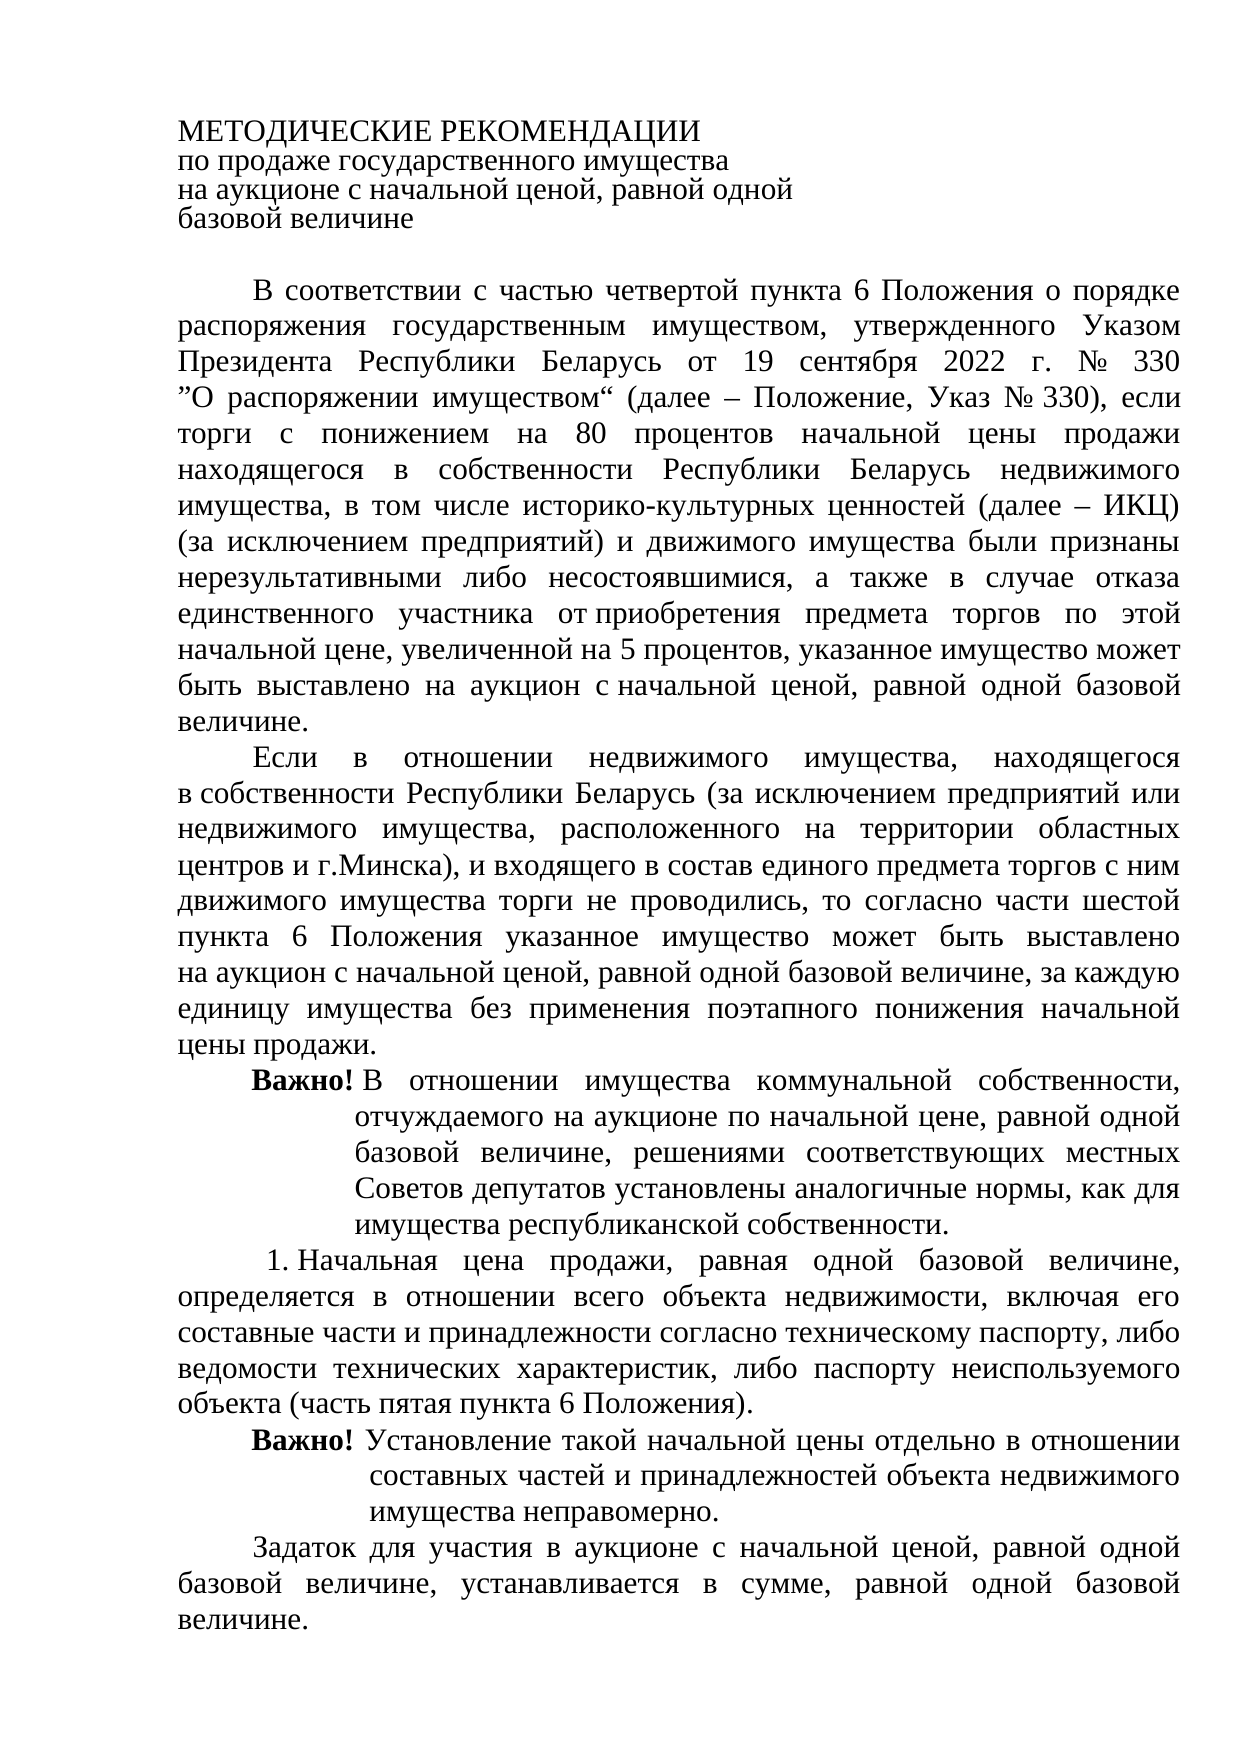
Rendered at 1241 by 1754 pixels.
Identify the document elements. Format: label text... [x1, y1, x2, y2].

text Если в отношении недвижимого имущества, находящегося в собственности Республики Беларусь (за исключением предприятий или недвижимого имущества, расположенного на территории областных центров и г.Минска), и входящего в состав единого предмета торгов с ним движимого имущества торги не проводились, то согласно части шестой пункта 6 Положения указанное имущество может быть выставлено на аукцион с начальной ценой, равной одной базовой величине, за каждую единицу имущества без применения поэтапного понижения начальной цены продажи. [177, 738, 1181, 1061]
text Задаток для участия в аукционе с начальной ценой, равной одной базовой величине, устанавливается в сумме, равной одной базовой величине. [177, 1528, 1181, 1636]
text Важно! Установление такой начальной цены отдельно в отношении составных частей и принадлежностей объекта недвижимого имущества неправомерно. [251, 1421, 1181, 1528]
text 1. Начальная цена продажи, равная одной базовой величине, определяется в отношении всего объекта недвижимости, включая его составные части и принадлежности согласно техническому паспорту, либо ведомости технических характеристик, либо паспорту неиспользуемого объекта (часть пятая пункта 6 Положения). [177, 1241, 1181, 1421]
text по продаже государственного имущества на аукционе с начальной ценой, равной одной базовой величине [177, 147, 827, 235]
text МЕТОДИЧЕСКИЕ РЕКОМЕНДАЦИИ [177, 118, 827, 147]
text Важно! В отношении имущества коммунальной собственности, отчуждаемого на аукционе по начальной цене, равной одной базовой величине, решениями соответствующих местных Советов депутатов установлены аналогичные нормы, как для имущества республиканской собственности. [251, 1061, 1181, 1241]
text В соответствии с частью четвертой пункта 6 Положения о порядке распоряжения государственным имуществом, утвержденного Указом Президента Республики Беларусь от 19 сентября 2022 г. № 330 ”О распоряжении имуществом“ (далее – Положение, Указ № 330), если торги с понижением на 80 процентов начальной цены продажи находящегося в собственности Республики Беларусь недвижимого имущества, в том числе историко-культурных ценностей (далее – ИКЦ) (за исключением предприятий) и движимого имущества были признаны нерезультативными либо несостоявшимися, а также в случае отказа единственного участника от приобретения предмета торгов по этой начальной цене, увеличенной на 5 процентов, указанное имущество может быть выставлено на аукцион с начальной ценой, равной одной базовой величине. [177, 271, 1181, 738]
